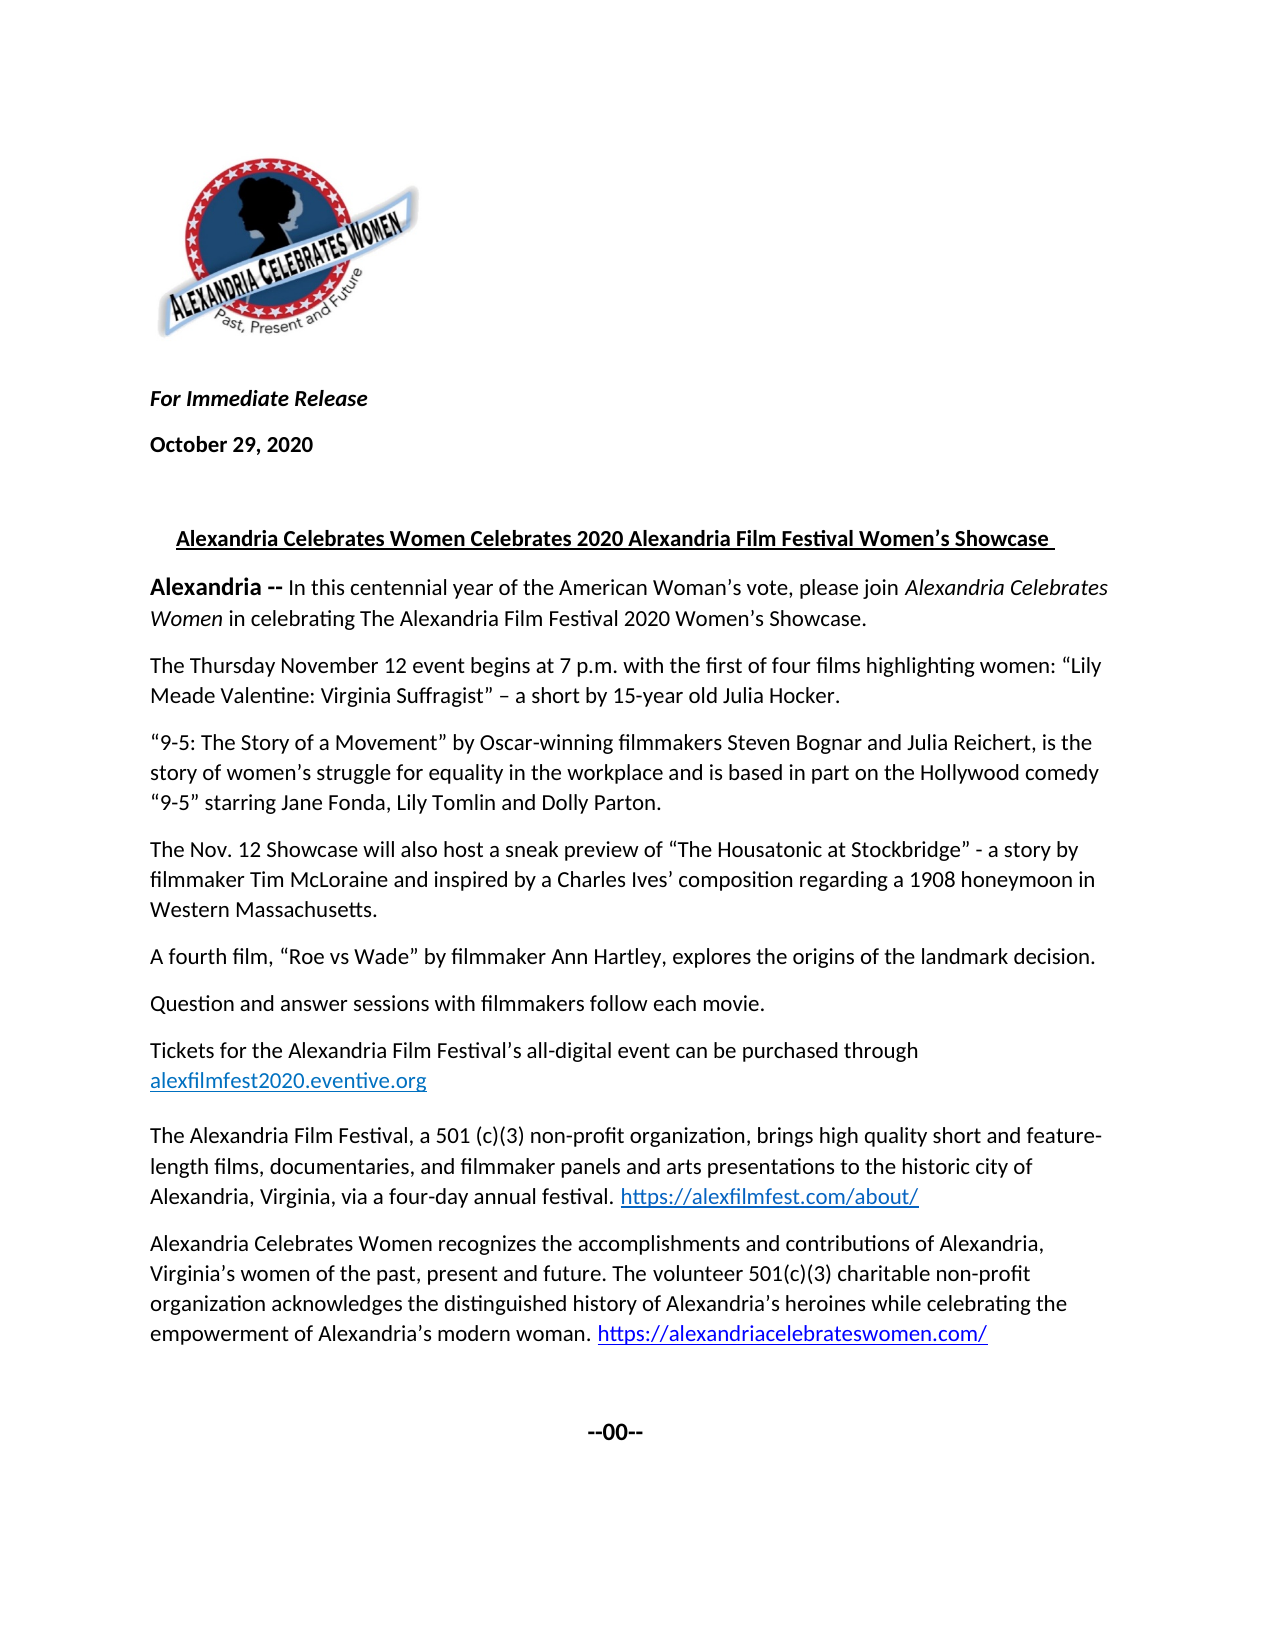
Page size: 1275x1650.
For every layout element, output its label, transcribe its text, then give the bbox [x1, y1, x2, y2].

text “9-5: The Story of a Movement” by Oscar-winning filmmakers Steven Bognar and Julia Reichert, is the story of women’s struggle for equality in the workplace and is based in part on the Hollywood comedy “9-5” starring Jane Fonda, Lily Tomlin and Dolly Parton. [150, 728, 1125, 816]
text The Alexandria Film Festival, a 501 (c)(3) non-profit organization, brings high quality short and feature-length films, documentaries, and filmmaker panels and arts presentations to the historic city of Alexandria, Virginia, via a four-day annual festival. https://alexfilmfest.com/about/ [150, 1122, 1125, 1210]
text The Nov. 12 Showcase will also host a sneak preview of “The Housatonic at Stockbridge” - a story by filmmaker Tim McLoraine and inspired by a Charles Ives’ composition regarding a 1908 honeymoon in Western Massachusetts. [150, 835, 1125, 923]
text Alexandria Celebrates Women recognizes the accomplishments and contributions of Alexandria, Virginia’s women of the past, present and future. The volunteer 501(c)(3) charitable non-profit organization acknowledges the distinguished history of Alexandria’s heroines while celebrating the empowerment of Alexandria’s modern woman. https://alexandriacelebrateswomen.com/ [150, 1229, 1125, 1347]
text Alexandria Celebrates Women Celebrates 2020 Alexandria Film Festival Women’s Showcase [150, 524, 1125, 552]
text Tickets for the Alexandria Film Festival’s all-digital event can be purchased through alexfilmfest2020.eventive.org [150, 1036, 1125, 1094]
text Alexandria -- In this centennial year of the American Woman’s vote, please join Alexandria Celebrates Women in celebrating The Alexandria Film Festival 2020 Women’s Showcase. [150, 571, 1125, 632]
picture [150, 150, 426, 365]
text For Immediate Release [150, 384, 1125, 412]
text --00-- [150, 1416, 1125, 1446]
text October 29, 2020 [150, 431, 1125, 458]
text Question and answer sessions with filmmakers follow each movie. [150, 989, 1125, 1017]
text The Thursday November 12 event begins at 7 p.m. with the first of four films highlighting women: “Lily Meade Valentine: Virginia Suffragist” – a short by 15-year old Julia Hocker. [150, 651, 1125, 709]
text A fourth film, “Roe vs Wade” by filmmaker Ann Hartley, explores the origins of the landmark decision. [150, 942, 1125, 970]
